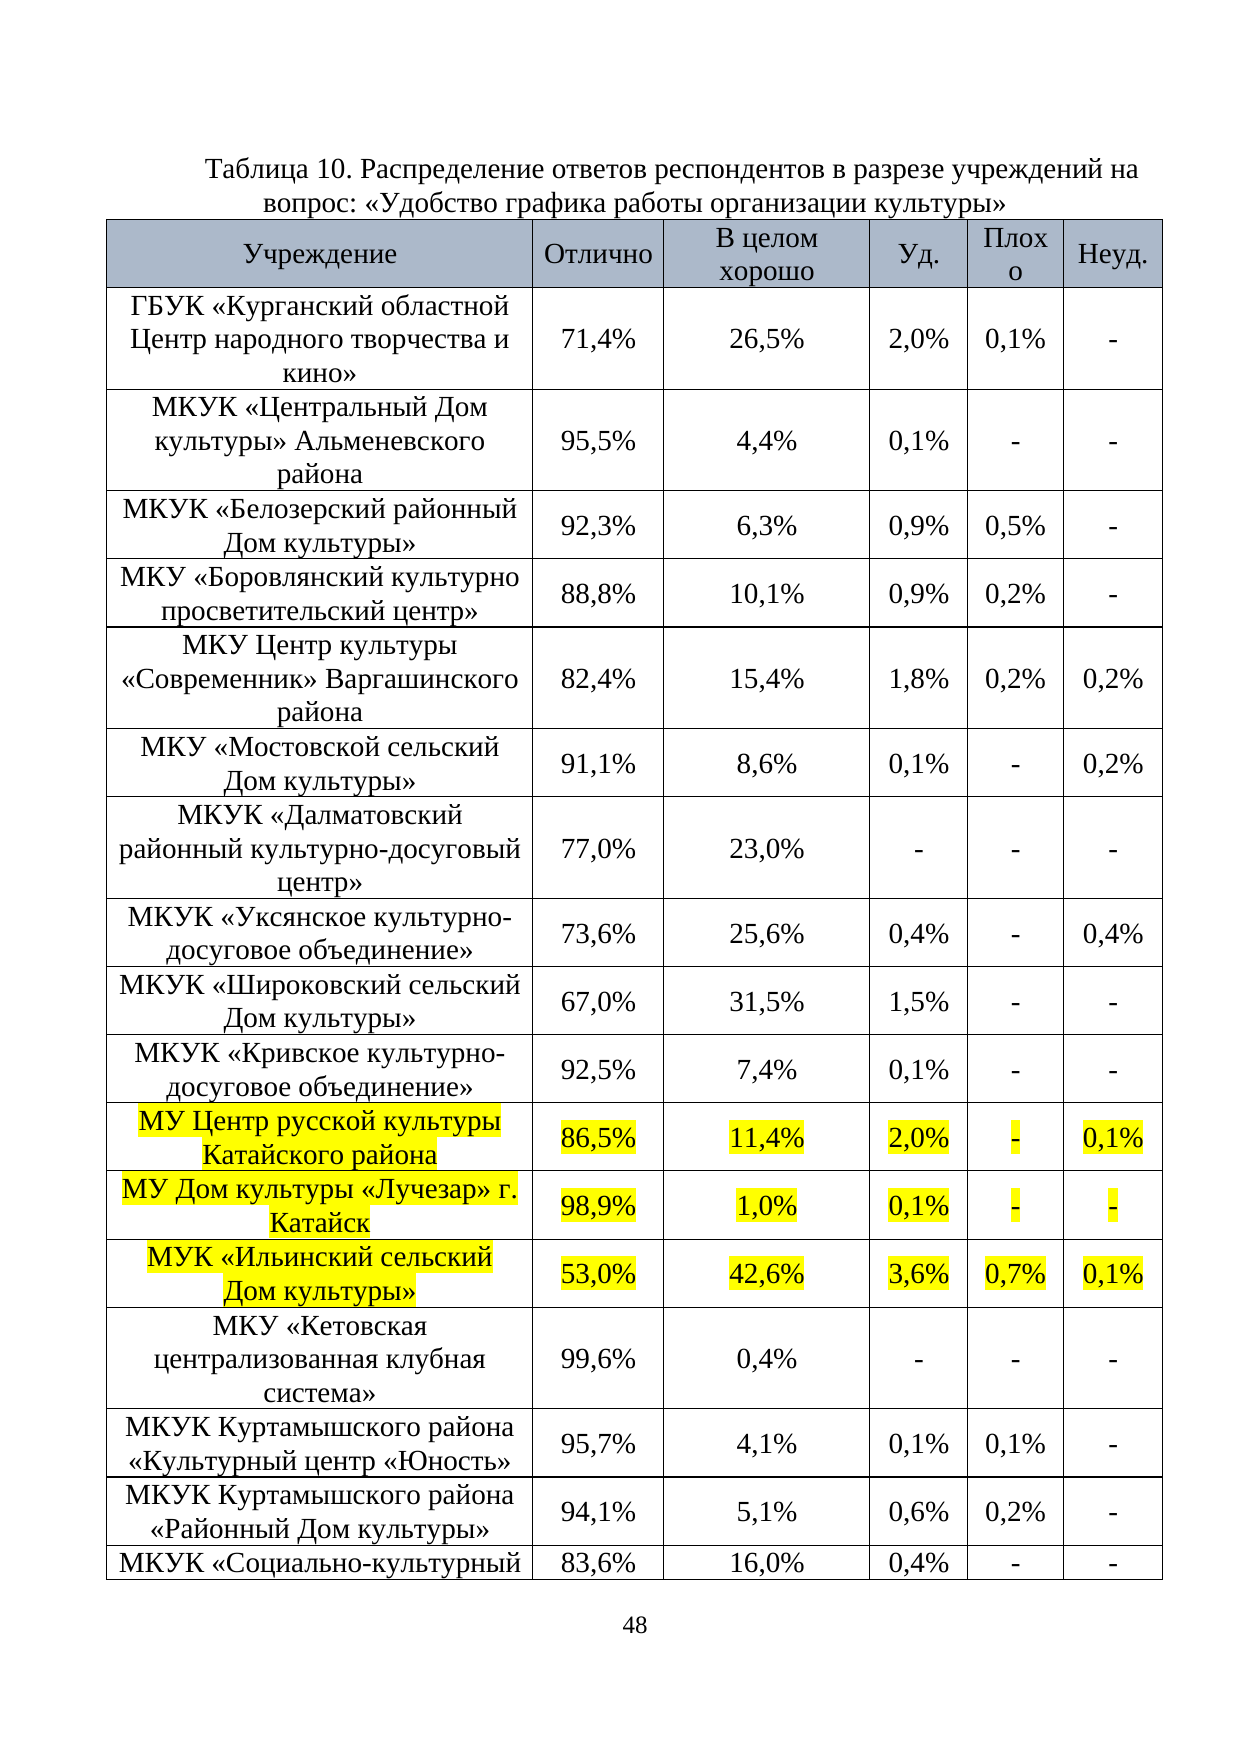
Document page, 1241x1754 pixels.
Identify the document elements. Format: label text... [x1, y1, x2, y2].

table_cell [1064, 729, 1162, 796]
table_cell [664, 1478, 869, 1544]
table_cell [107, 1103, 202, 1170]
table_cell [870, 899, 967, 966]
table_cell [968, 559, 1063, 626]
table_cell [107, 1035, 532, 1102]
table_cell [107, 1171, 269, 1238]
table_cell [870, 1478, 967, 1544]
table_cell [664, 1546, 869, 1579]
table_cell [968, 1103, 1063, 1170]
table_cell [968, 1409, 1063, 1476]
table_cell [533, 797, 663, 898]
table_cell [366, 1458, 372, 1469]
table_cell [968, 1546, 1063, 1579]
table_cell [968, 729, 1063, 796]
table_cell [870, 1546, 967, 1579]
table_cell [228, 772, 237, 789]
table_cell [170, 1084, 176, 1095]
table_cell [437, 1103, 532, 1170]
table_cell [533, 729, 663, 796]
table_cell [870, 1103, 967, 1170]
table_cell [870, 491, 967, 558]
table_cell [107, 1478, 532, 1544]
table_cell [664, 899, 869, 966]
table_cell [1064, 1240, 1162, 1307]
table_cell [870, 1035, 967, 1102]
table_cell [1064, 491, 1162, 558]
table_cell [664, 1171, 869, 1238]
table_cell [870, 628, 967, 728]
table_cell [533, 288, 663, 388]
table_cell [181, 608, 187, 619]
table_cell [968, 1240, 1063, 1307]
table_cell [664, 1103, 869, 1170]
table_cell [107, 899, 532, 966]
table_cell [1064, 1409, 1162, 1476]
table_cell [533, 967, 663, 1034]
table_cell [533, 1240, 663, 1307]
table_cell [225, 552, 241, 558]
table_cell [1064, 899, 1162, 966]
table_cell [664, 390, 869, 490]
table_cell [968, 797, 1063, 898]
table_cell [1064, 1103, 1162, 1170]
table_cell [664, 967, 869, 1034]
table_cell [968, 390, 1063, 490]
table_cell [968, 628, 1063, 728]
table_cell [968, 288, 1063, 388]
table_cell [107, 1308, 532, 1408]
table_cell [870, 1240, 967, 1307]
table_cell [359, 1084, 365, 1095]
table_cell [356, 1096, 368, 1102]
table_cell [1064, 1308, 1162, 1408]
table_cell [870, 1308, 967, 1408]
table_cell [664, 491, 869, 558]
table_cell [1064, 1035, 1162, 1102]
text Таблица 10. Распределение ответов респондентов в разрезе учреждений на вопрос: «Удобство графика работы организации культуры» [118, 152, 1152, 219]
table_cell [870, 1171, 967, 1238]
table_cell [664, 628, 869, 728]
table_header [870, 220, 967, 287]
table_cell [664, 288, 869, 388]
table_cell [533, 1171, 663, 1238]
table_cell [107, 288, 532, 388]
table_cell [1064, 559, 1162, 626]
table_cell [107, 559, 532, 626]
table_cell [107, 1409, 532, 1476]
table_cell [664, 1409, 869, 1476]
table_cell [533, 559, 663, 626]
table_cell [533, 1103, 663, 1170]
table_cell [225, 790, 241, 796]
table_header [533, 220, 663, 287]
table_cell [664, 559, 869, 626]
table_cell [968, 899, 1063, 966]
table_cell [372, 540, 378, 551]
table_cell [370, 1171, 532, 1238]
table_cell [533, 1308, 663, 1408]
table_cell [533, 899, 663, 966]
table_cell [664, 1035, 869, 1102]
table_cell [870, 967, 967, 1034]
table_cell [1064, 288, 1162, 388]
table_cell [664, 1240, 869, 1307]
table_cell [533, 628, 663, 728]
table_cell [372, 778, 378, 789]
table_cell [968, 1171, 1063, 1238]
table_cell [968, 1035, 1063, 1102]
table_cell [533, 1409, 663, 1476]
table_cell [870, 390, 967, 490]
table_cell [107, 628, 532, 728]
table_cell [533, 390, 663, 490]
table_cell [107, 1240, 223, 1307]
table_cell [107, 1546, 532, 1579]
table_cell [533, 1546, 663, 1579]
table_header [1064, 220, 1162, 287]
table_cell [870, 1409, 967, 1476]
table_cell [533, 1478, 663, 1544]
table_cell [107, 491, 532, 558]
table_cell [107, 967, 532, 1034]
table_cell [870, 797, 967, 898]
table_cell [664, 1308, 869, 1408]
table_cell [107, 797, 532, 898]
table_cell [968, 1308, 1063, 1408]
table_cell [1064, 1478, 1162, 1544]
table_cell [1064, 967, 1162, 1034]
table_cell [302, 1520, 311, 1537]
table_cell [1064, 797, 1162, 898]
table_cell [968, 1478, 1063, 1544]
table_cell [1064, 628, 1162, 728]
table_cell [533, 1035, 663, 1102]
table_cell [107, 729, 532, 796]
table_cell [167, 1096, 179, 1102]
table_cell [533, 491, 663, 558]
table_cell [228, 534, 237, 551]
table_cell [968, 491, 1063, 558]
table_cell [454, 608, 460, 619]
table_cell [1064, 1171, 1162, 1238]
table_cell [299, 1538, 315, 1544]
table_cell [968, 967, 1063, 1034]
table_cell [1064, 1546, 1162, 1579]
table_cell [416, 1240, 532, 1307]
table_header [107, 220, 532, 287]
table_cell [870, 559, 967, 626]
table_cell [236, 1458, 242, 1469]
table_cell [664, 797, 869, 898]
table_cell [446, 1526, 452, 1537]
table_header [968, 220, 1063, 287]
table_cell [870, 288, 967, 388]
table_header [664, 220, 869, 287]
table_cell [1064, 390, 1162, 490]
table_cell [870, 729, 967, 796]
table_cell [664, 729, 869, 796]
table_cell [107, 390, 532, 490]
